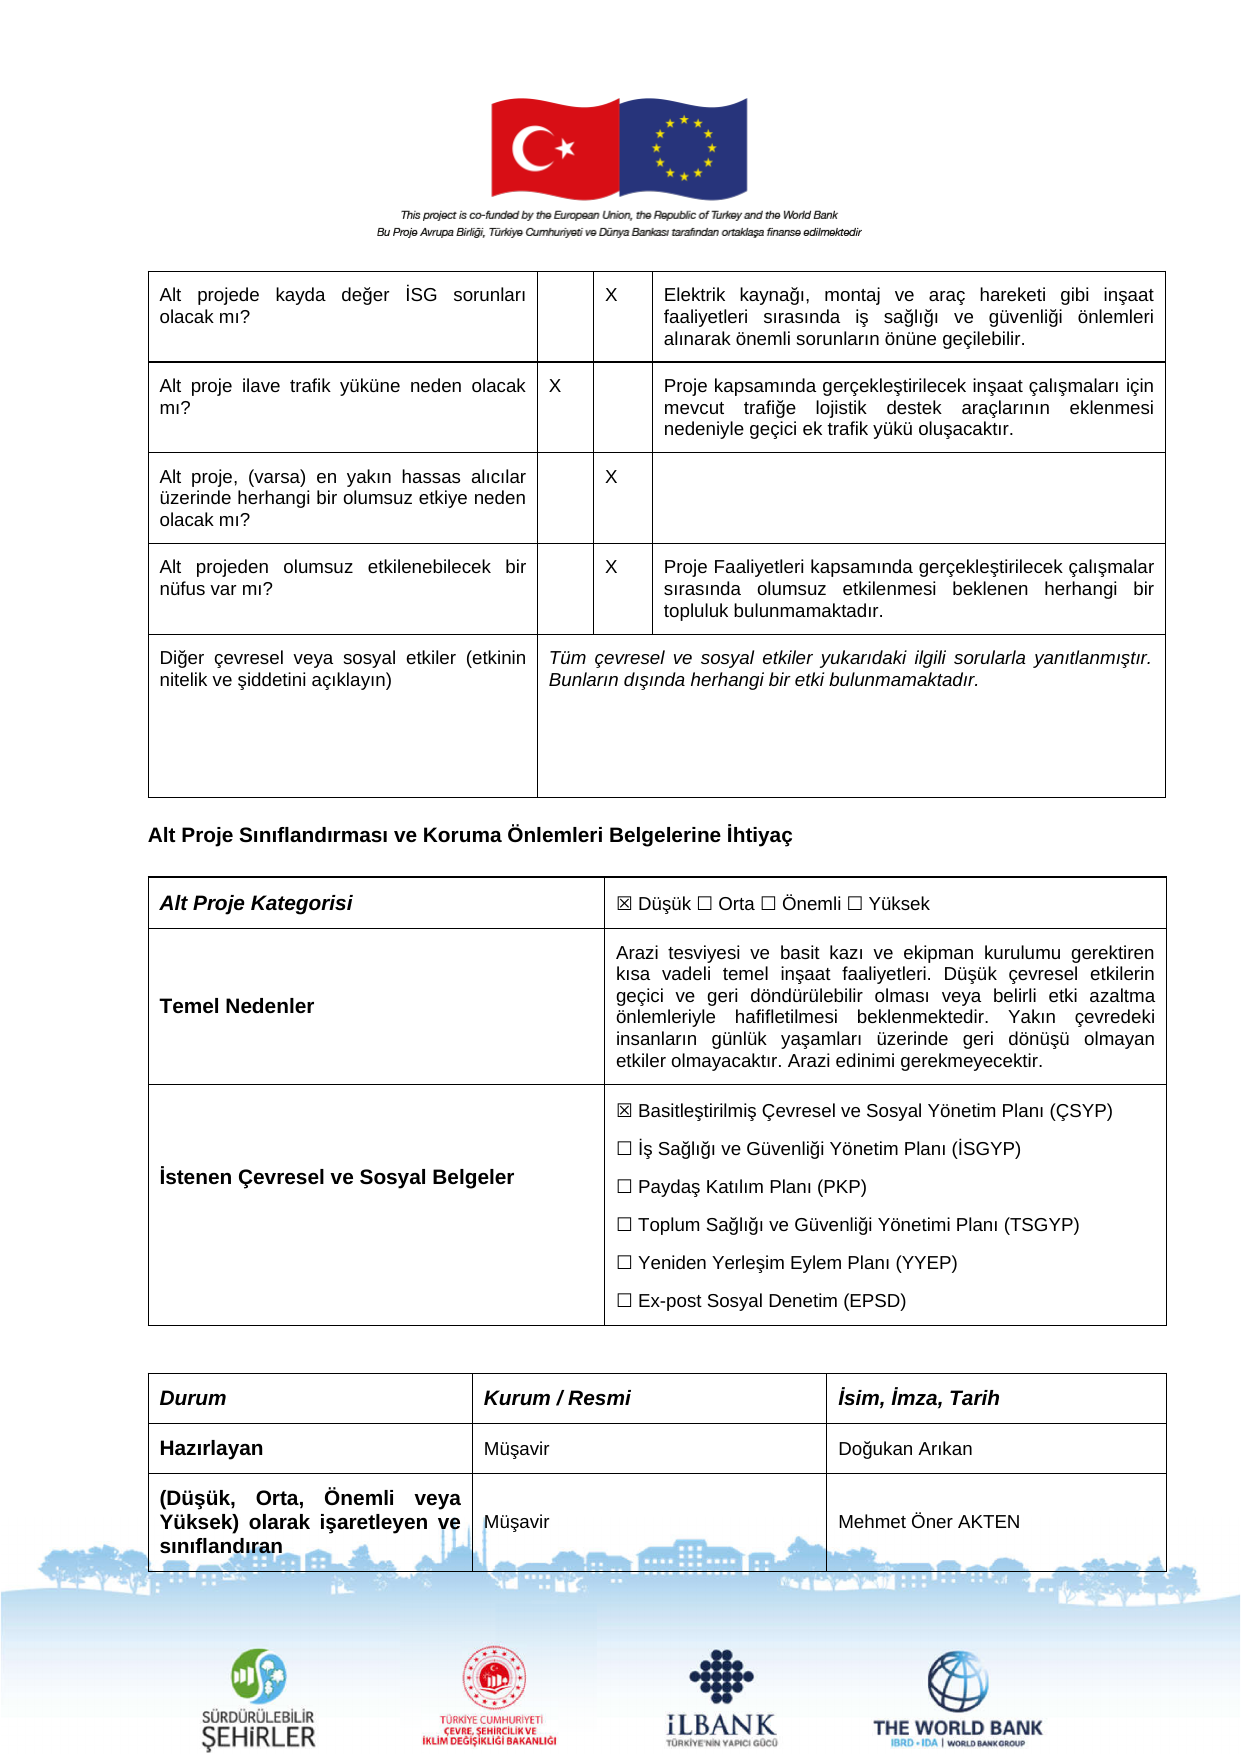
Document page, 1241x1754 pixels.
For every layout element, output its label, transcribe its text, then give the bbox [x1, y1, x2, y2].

table_cell [594, 363, 652, 452]
table_cell [653, 453, 1165, 543]
table_cell Doğukan Arıkan [827, 1424, 1166, 1473]
table_cell Diğer çevresel veya sosyal etkiler (etkinin nitelik ve şiddetini açıklayın) [149, 635, 537, 797]
table_header İsim, İmza, Tarih [827, 1374, 1166, 1423]
picture [0, 1517, 1241, 1754]
table_cell Alt projeden olumsuz etkilenebilecek bir nüfus var mı? [149, 544, 537, 633]
table_cell X [594, 272, 652, 361]
table_cell Tüm çevresel ve sosyal etkiler yukarıdaki ilgili sorularla yanıtlanmıştır. Bunların dışında herhangi bir etki bulunmamaktadır. [538, 635, 1165, 797]
table_cell Alt proje ilave trafik yüküne neden olacak mı? [149, 363, 537, 452]
table_cell Alt projede kayda değer İSG sorunları olacak mı? [149, 272, 537, 361]
table_cell X [594, 544, 652, 633]
table_cell Müşavir [473, 1474, 826, 1571]
table_cell Proje Faaliyetleri kapsamında gerçekleştirilecek çalışmalar sırasında olumsuz etkilenmesi beklenen herhangi bir topluluk bulunmamaktadır. [653, 544, 1165, 633]
table_cell [538, 272, 593, 361]
table_cell (Düşük, Orta, Önemli veya Yüksek) olarak işaretleyen ve sınıflandıran [149, 1474, 472, 1571]
table_header Durum [149, 1374, 472, 1423]
table_header Alt Proje Kategorisi [149, 878, 604, 928]
table_cell Basitleştirilmiş Çevresel ve Sosyal Yönetim Planı (ÇSYP) İş Sağlığı ve Güvenliği Yönetim Planı (İSGYP) Paydaş Katılım Planı (PKP) Toplum Sağlığı ve Güvenliği Yönetimi Planı (TSGYP) Yeniden Yerleşim Eylem Planı (YYEP) Ex-post Sosyal Denetim (EPSD) [605, 1085, 1166, 1325]
table_header Düşük Orta Önemli Yüksek [605, 878, 1166, 928]
table_cell [538, 544, 593, 633]
table_cell X [538, 363, 593, 452]
table_cell Mehmet Öner AKTEN [827, 1474, 1166, 1571]
table_cell Müşavir [473, 1424, 826, 1473]
table_cell [538, 453, 593, 543]
table_cell Arazi tesviyesi ve basit kazı ve ekipman kurulumu gerektiren kısa vadeli temel inşaat faaliyetleri. Düşük çevresel etkilerin geçici ve geri döndürülebilir olması veya belirli etki azaltma önlemleriyle hafifletilmesi beklenmektedir. Yakın çevredeki insanların günlük yaşamları üzerinde geri dönüşü olmayan etkiler olmayacaktır. Arazi edinimi gerekmeyecektir. [605, 929, 1166, 1083]
text Alt Proje Sınıflandırması ve Koruma Önlemleri Belgelerine İhtiyaç [148, 823, 1093, 847]
picture [377, 98, 863, 241]
table_header Kurum / Resmi [473, 1374, 826, 1423]
table_cell X [594, 453, 652, 543]
table_cell Temel Nedenler [149, 929, 604, 1083]
table_cell Proje kapsamında gerçekleştirilecek inşaat çalışmaları için mevcut trafiğe lojistik destek araçlarının eklenmesi nedeniyle geçici ek trafik yükü oluşacaktır. [653, 363, 1165, 452]
table_cell Alt proje, (varsa) en yakın hassas alıcılar üzerinde herhangi bir olumsuz etkiye neden olacak mı? [149, 453, 537, 543]
table_cell Hazırlayan [149, 1424, 472, 1473]
table_cell İstenen Çevresel ve Sosyal Belgeler [149, 1085, 604, 1325]
table_cell Elektrik kaynağı, montaj ve araç hareketi gibi inşaat faaliyetleri sırasında iş sağlığı ve güvenliği önlemleri alınarak önemli sorunların önüne geçilebilir. [653, 272, 1165, 361]
